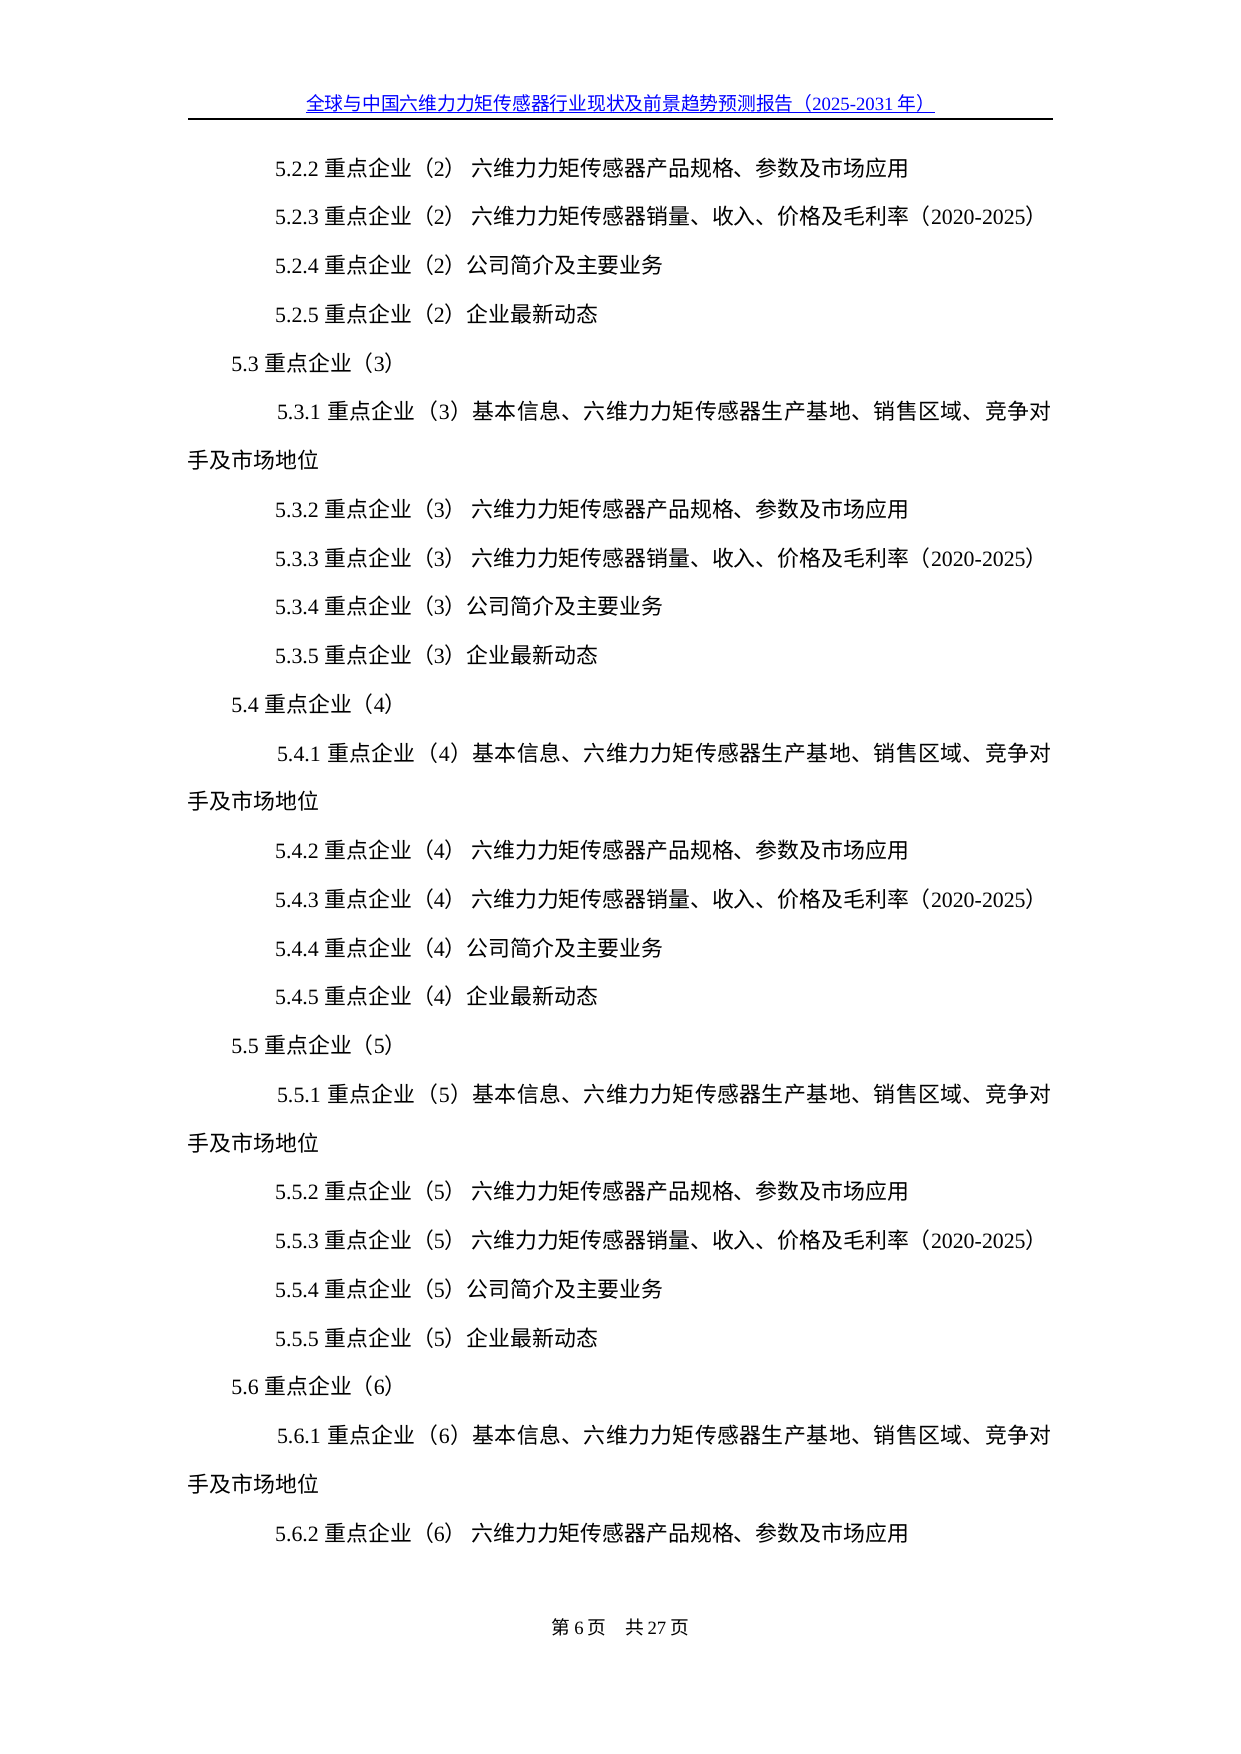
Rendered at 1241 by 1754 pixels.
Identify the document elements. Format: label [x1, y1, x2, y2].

text [187, 150, 1053, 1548]
